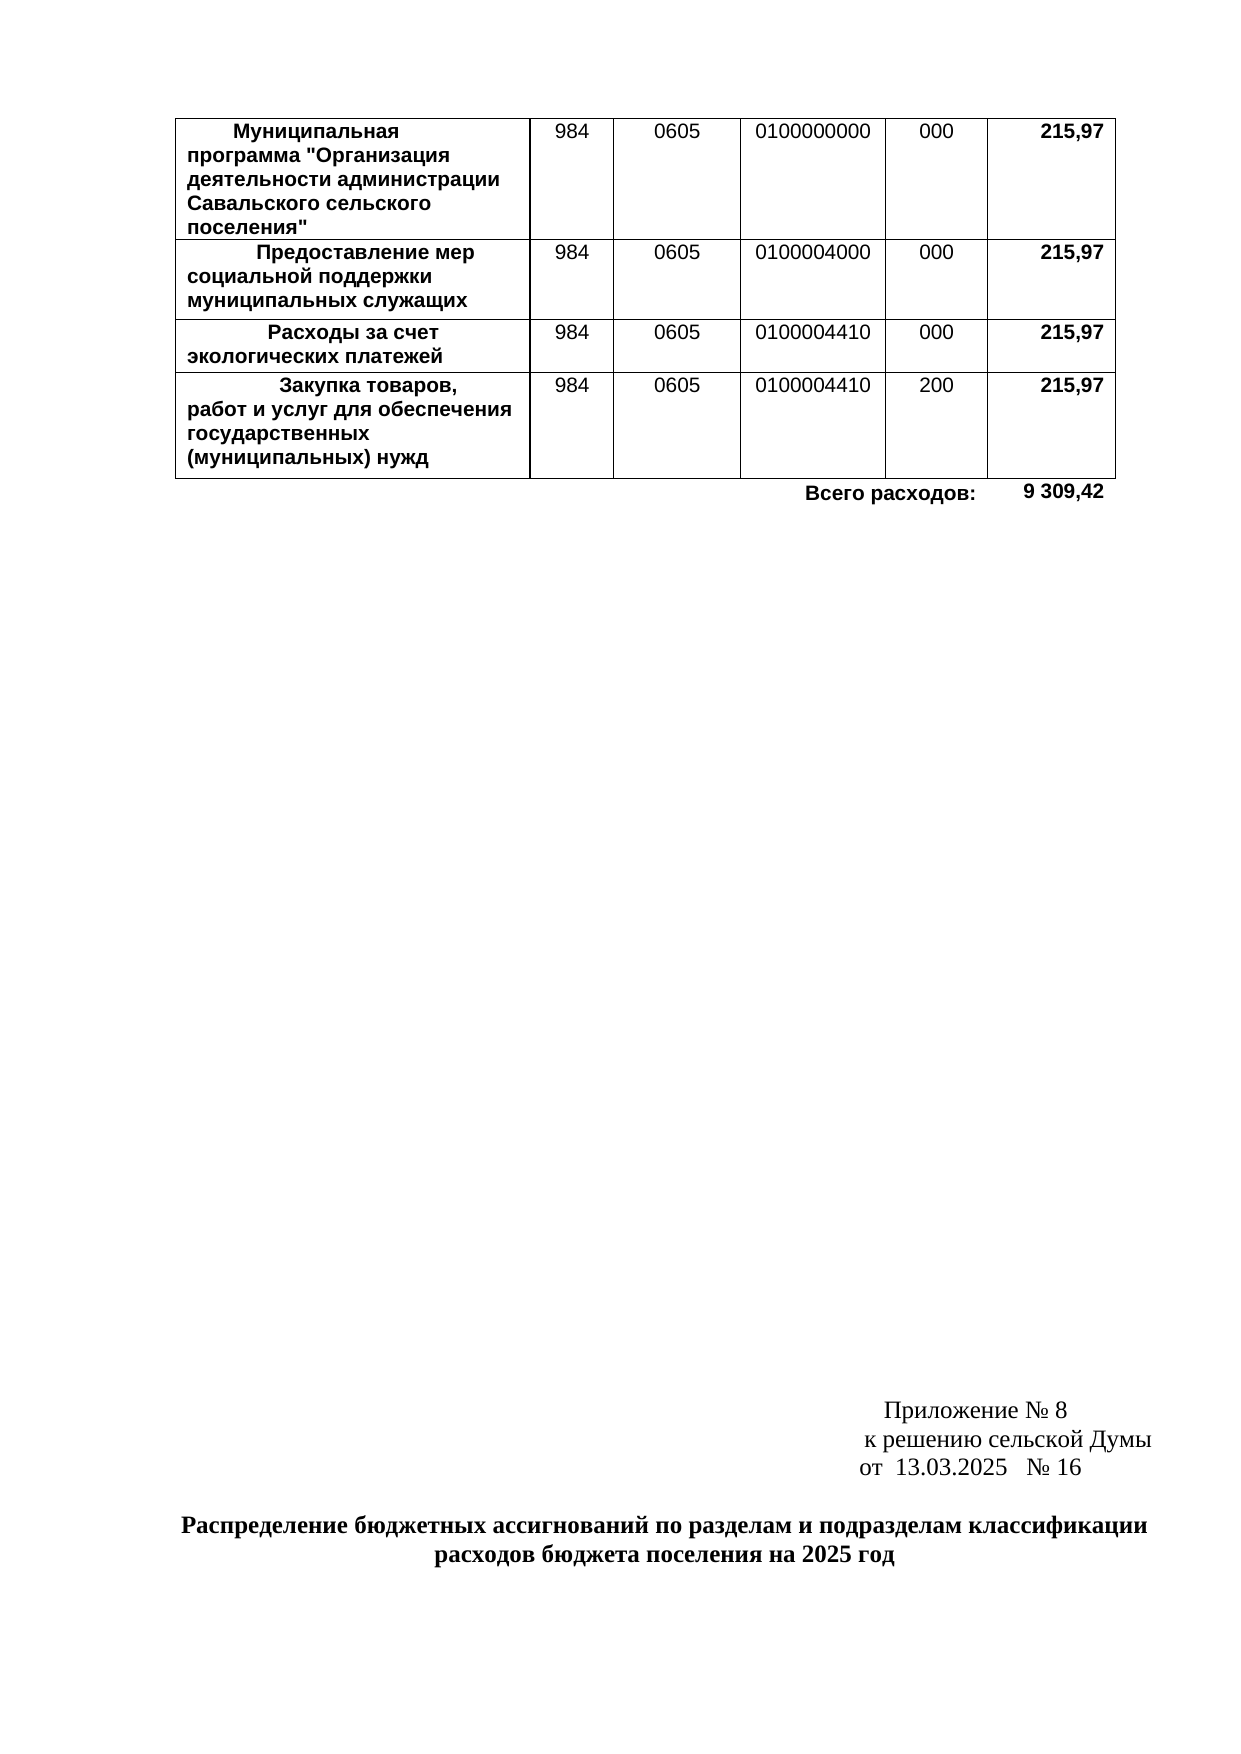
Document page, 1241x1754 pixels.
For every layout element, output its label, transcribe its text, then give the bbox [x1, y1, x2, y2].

table_cell 984 [531, 240, 613, 319]
table_cell 215,97 [988, 320, 1115, 372]
table_cell 0100004000 [741, 240, 885, 319]
table_cell 0605 [614, 373, 740, 478]
table_cell 984 [531, 119, 613, 239]
table_cell 215,97 [988, 373, 1115, 478]
text от 13.03.2025 № 16 [177, 1453, 1152, 1482]
table_cell 9 309,42 [988, 479, 1115, 504]
table_cell 0605 [614, 119, 740, 239]
table_cell 000 [886, 119, 987, 239]
table_cell 0100004410 [741, 373, 885, 478]
text Распределение бюджетных ассигнований по разделам и подразделам классификации расходов бюджета поселения на 2025 год [177, 1511, 1152, 1568]
table_cell Расходы за счет экологических платежей [176, 320, 529, 372]
table_cell Муниципальная программа "Организация деятельности администрации Савальского сельского поселения" [176, 119, 529, 239]
table_cell 0100000000 [741, 119, 885, 239]
table_cell 0605 [614, 240, 740, 319]
table_cell 000 [886, 240, 987, 319]
table_cell 984 [531, 373, 613, 478]
text Приложение № 8 [177, 1395, 1152, 1424]
table_cell 984 [531, 320, 613, 372]
table_cell 215,97 [988, 119, 1115, 239]
table_cell 215,97 [988, 240, 1115, 319]
text к решению сельской Думы [177, 1424, 1152, 1453]
table_cell 0605 [614, 320, 740, 372]
table_cell Предоставление мер социальной поддержки муниципальных служащих [176, 240, 529, 319]
table_cell Всего расходов: [176, 479, 987, 504]
table_cell Закупка товаров, работ и услуг для обеспечения государственных (муниципальных) нужд [176, 373, 529, 478]
table_cell 0100004410 [741, 320, 885, 372]
table_cell 000 [886, 320, 987, 372]
table_cell 200 [886, 373, 987, 478]
